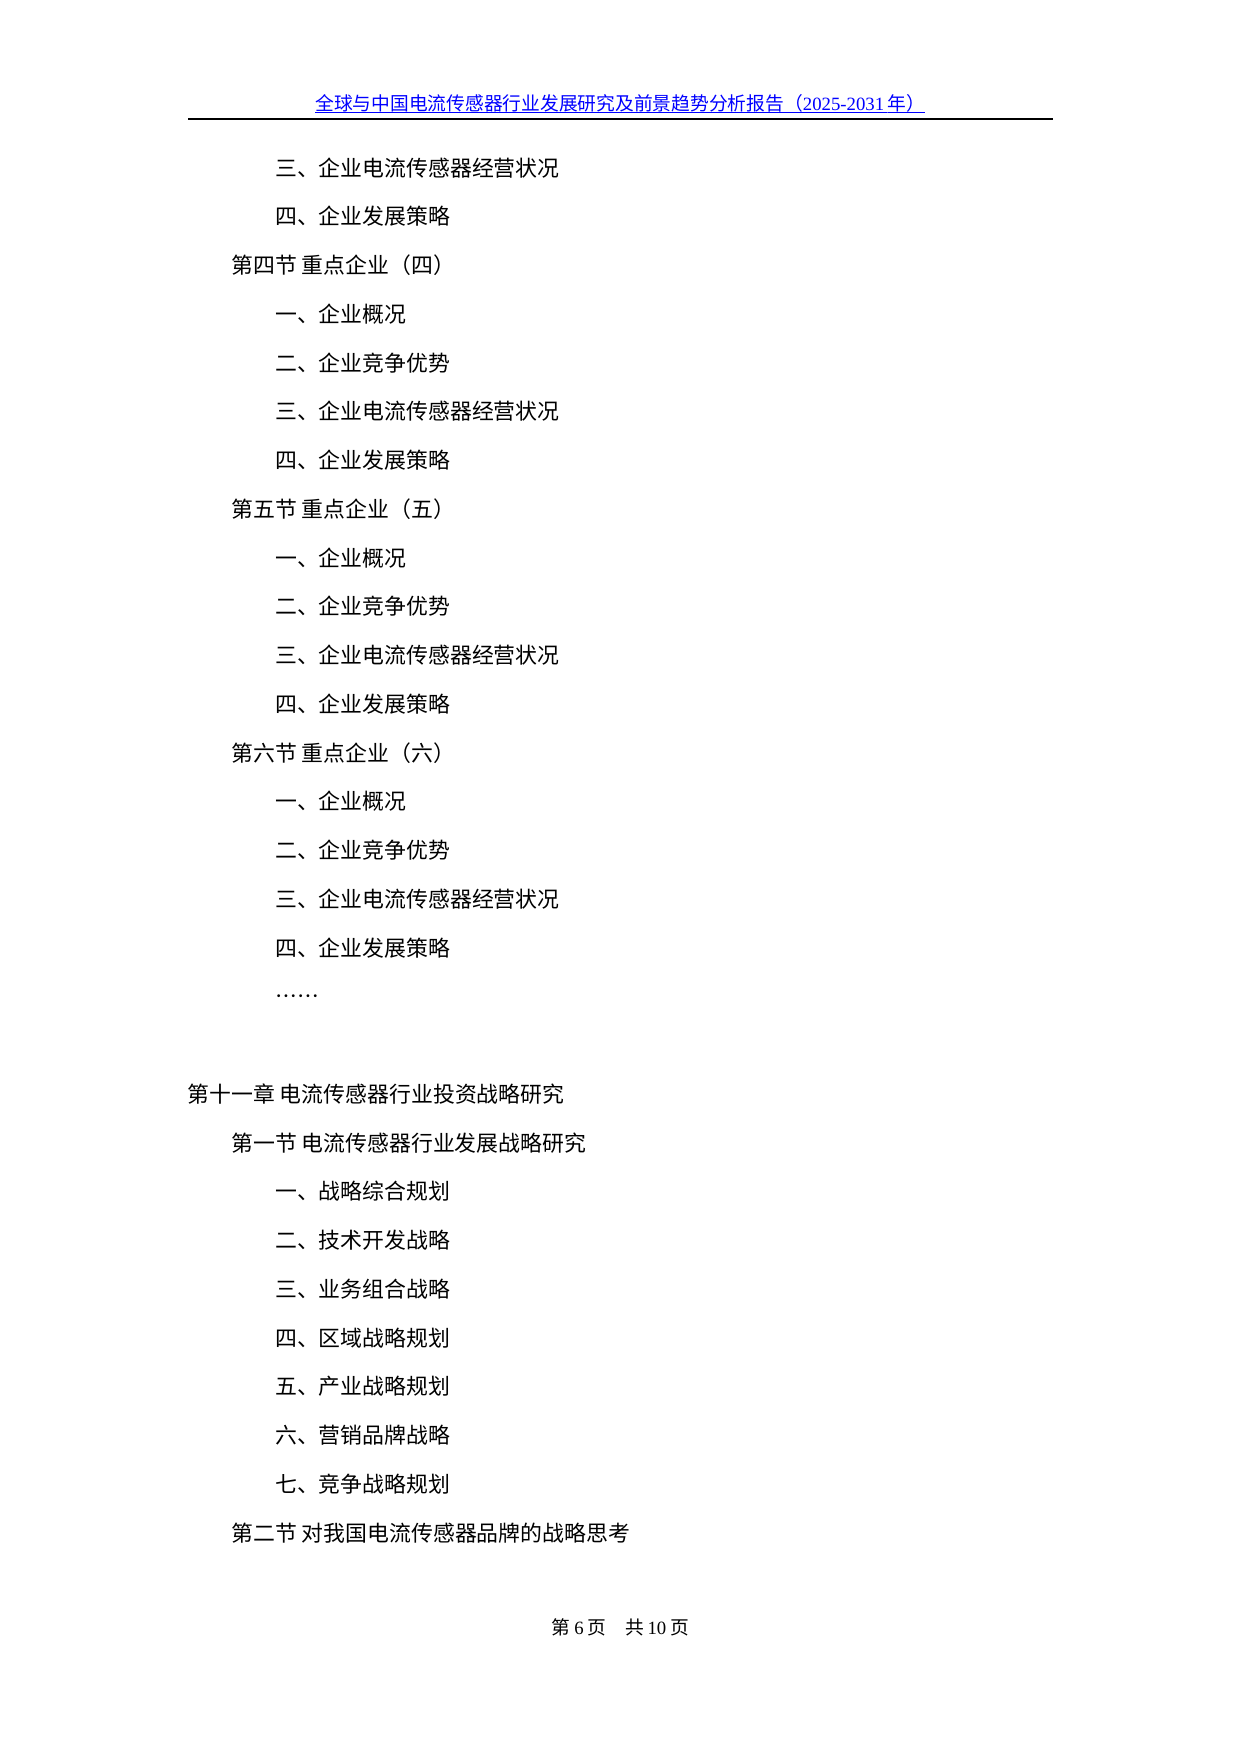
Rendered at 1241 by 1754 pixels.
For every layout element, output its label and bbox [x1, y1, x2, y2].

text [187, 150, 1053, 1548]
